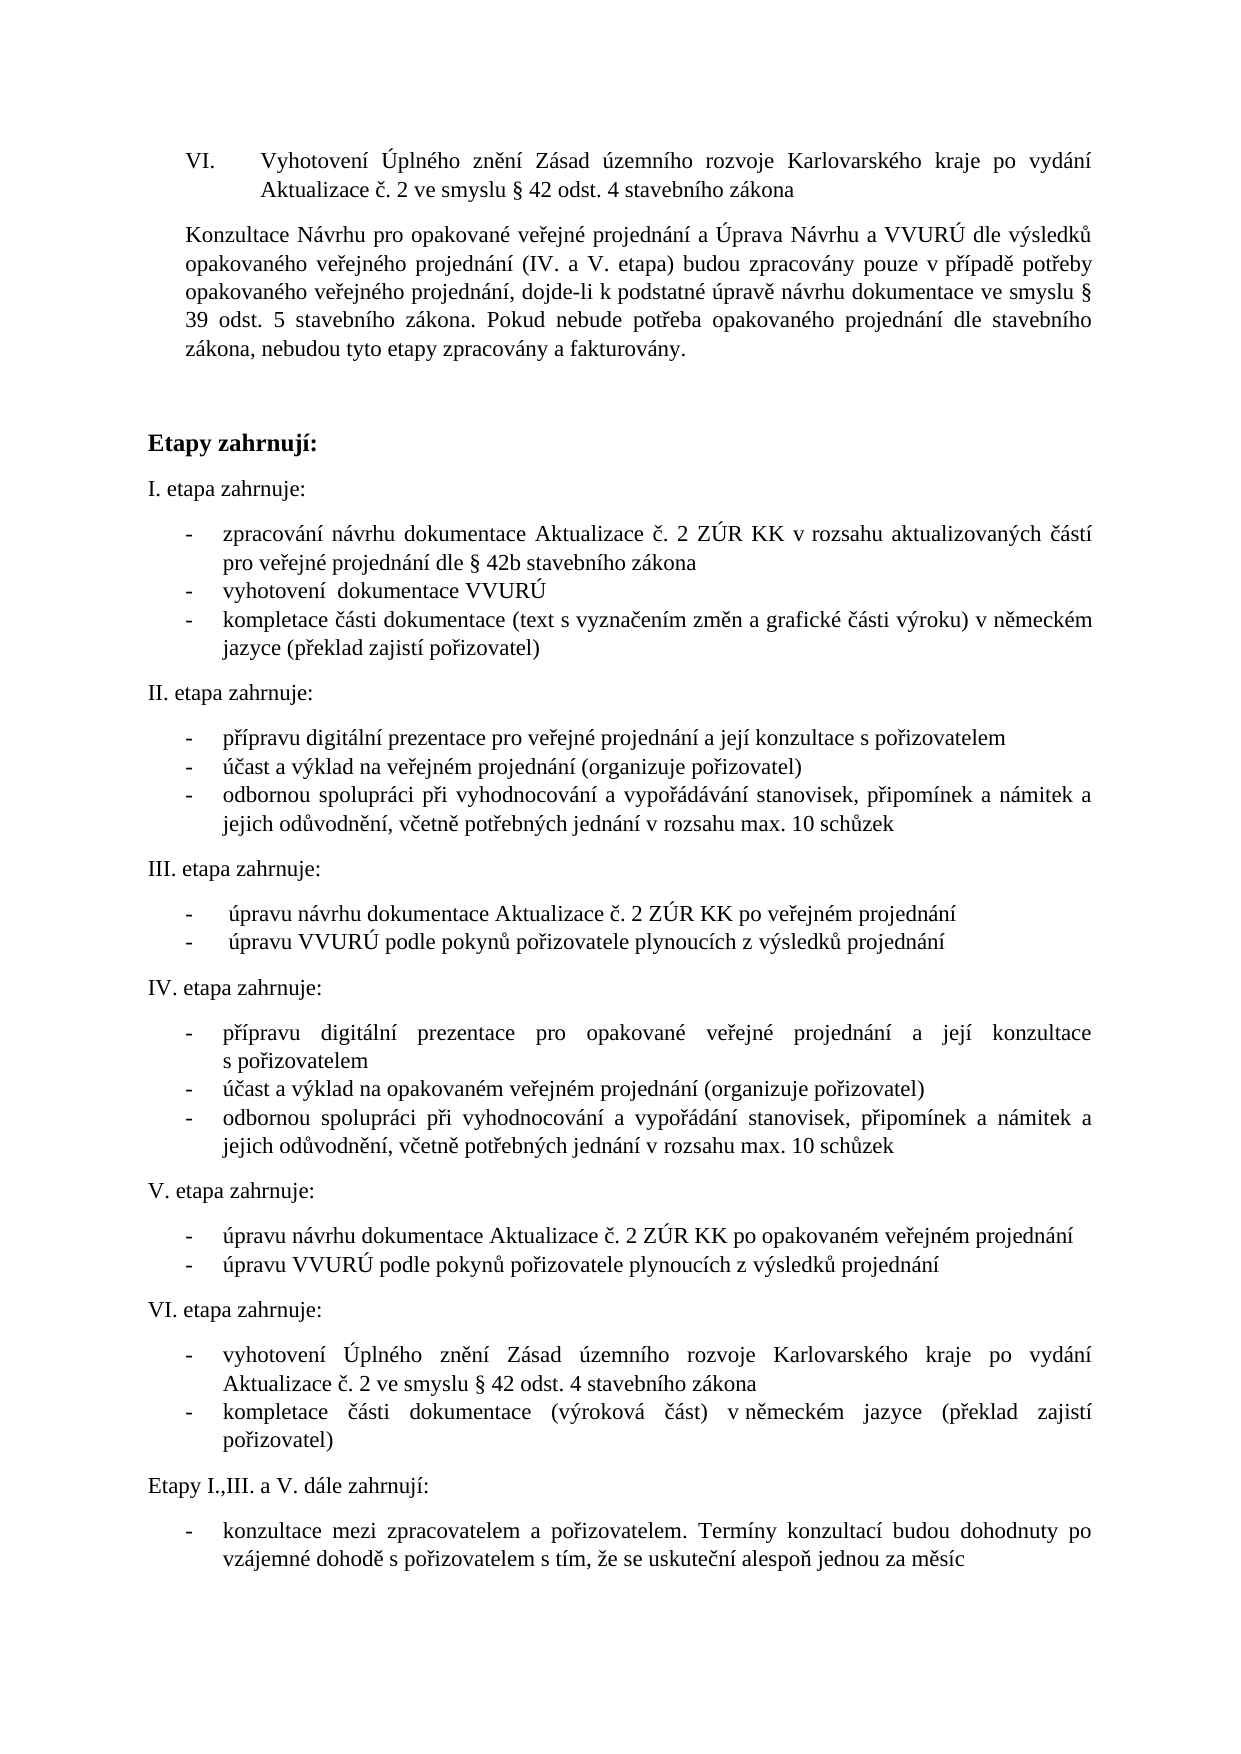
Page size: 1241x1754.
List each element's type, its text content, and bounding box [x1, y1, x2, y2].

list vyhotovení dokumentace VVURÚ [185, 577, 1093, 604]
list úpravu VVURÚ podle pokynů pořizovatele plynoucích z výsledků projednání [185, 1251, 1093, 1277]
list konzultace mezi zpracovatelem a pořizovatelem. Termíny konzultací budou dohodnuty po vzájemné dohodě s pořizovatelem s tím, že se uskuteční alespoň jednou za měsíc [185, 1517, 1093, 1572]
text III. etapa zahrnuje: [148, 855, 1093, 881]
list Vyhotovení Úplného znění Zásad územního rozvoje Karlovarského kraje po vydání Aktualizace č. 2 ve smyslu § 42 odst. 4 stavebního zákona [185, 148, 1093, 202]
text Etapy I.,III. a V. dále zahrnují: [148, 1472, 1093, 1498]
list přípravu digitální prezentace pro veřejné projednání a její konzultace s pořizovatelem [185, 724, 1093, 751]
text Konzultace Návrhu pro opakované veřejné projednání a Úprava Návrhu a VVURÚ dle výsledků opakovaného veřejného projednání (IV. a V. etapa) budou zpracovány pouze v případě potřeby opakovaného veřejného projednání, dojde-li k podstatné úpravě návrhu dokumentace ve smyslu § 39 odst. 5 stavebního zákona. Pokud nebude potřeba opakovaného projednání dle stavebního zákona, nebudou tyto etapy zpracovány a fakturovány. [185, 221, 1093, 361]
list přípravu digitální prezentace pro opakované veřejné projednání a její konzultace s pořizovatelem [185, 1019, 1093, 1073]
list úpravu VVURÚ podle pokynů pořizovatele plynoucích z výsledků projednání [185, 928, 1093, 955]
list účast a výklad na veřejném projednání (organizuje pořizovatel) [185, 753, 1093, 779]
text IV. etapa zahrnuje: [148, 973, 1093, 1000]
list kompletace části dokumentace (text s vyznačením změn a grafické části výroku) v německém jazyce (překlad zajistí pořizovatel) [185, 606, 1093, 661]
list vyhotovení Úplného znění Zásad územního rozvoje Karlovarského kraje po vydání Aktualizace č. 2 ve smyslu § 42 odst. 4 stavebního zákona [185, 1341, 1093, 1396]
text VI. etapa zahrnuje: [148, 1296, 1093, 1322]
list úpravu návrhu dokumentace Aktualizace č. 2 ZÚR KK po veřejném projednání [185, 900, 1093, 926]
list úpravu návrhu dokumentace Aktualizace č. 2 ZÚR KK po opakovaném veřejném projednání [185, 1223, 1093, 1249]
text V. etapa zahrnuje: [148, 1177, 1093, 1204]
text I. etapa zahrnuje: [148, 475, 1093, 502]
list odbornou spolupráci při vyhodnocování a vypořádávání stanovisek, připomínek a námitek a jejich odůvodnění, včetně potřebných jednání v rozsahu max. 10 schůzek [185, 781, 1093, 836]
text Etapy zahrnují: [148, 428, 1093, 456]
list kompletace části dokumentace (výroková část) v německém jazyce (překlad zajistí pořizovatel) [185, 1398, 1093, 1453]
text II. etapa zahrnuje: [148, 679, 1093, 706]
list účast a výklad na opakovaném veřejném projednání (organizuje pořizovatel) [185, 1076, 1093, 1102]
list zpracování návrhu dokumentace Aktualizace č. 2 ZÚR KK v rozsahu aktualizovaných částí pro veřejné projednání dle § 42b stavebního zákona [185, 521, 1093, 575]
list odbornou spolupráci při vyhodnocování a vypořádání stanovisek, připomínek a námitek a jejich odůvodnění, včetně potřebných jednání v rozsahu max. 10 schůzek [185, 1104, 1093, 1159]
